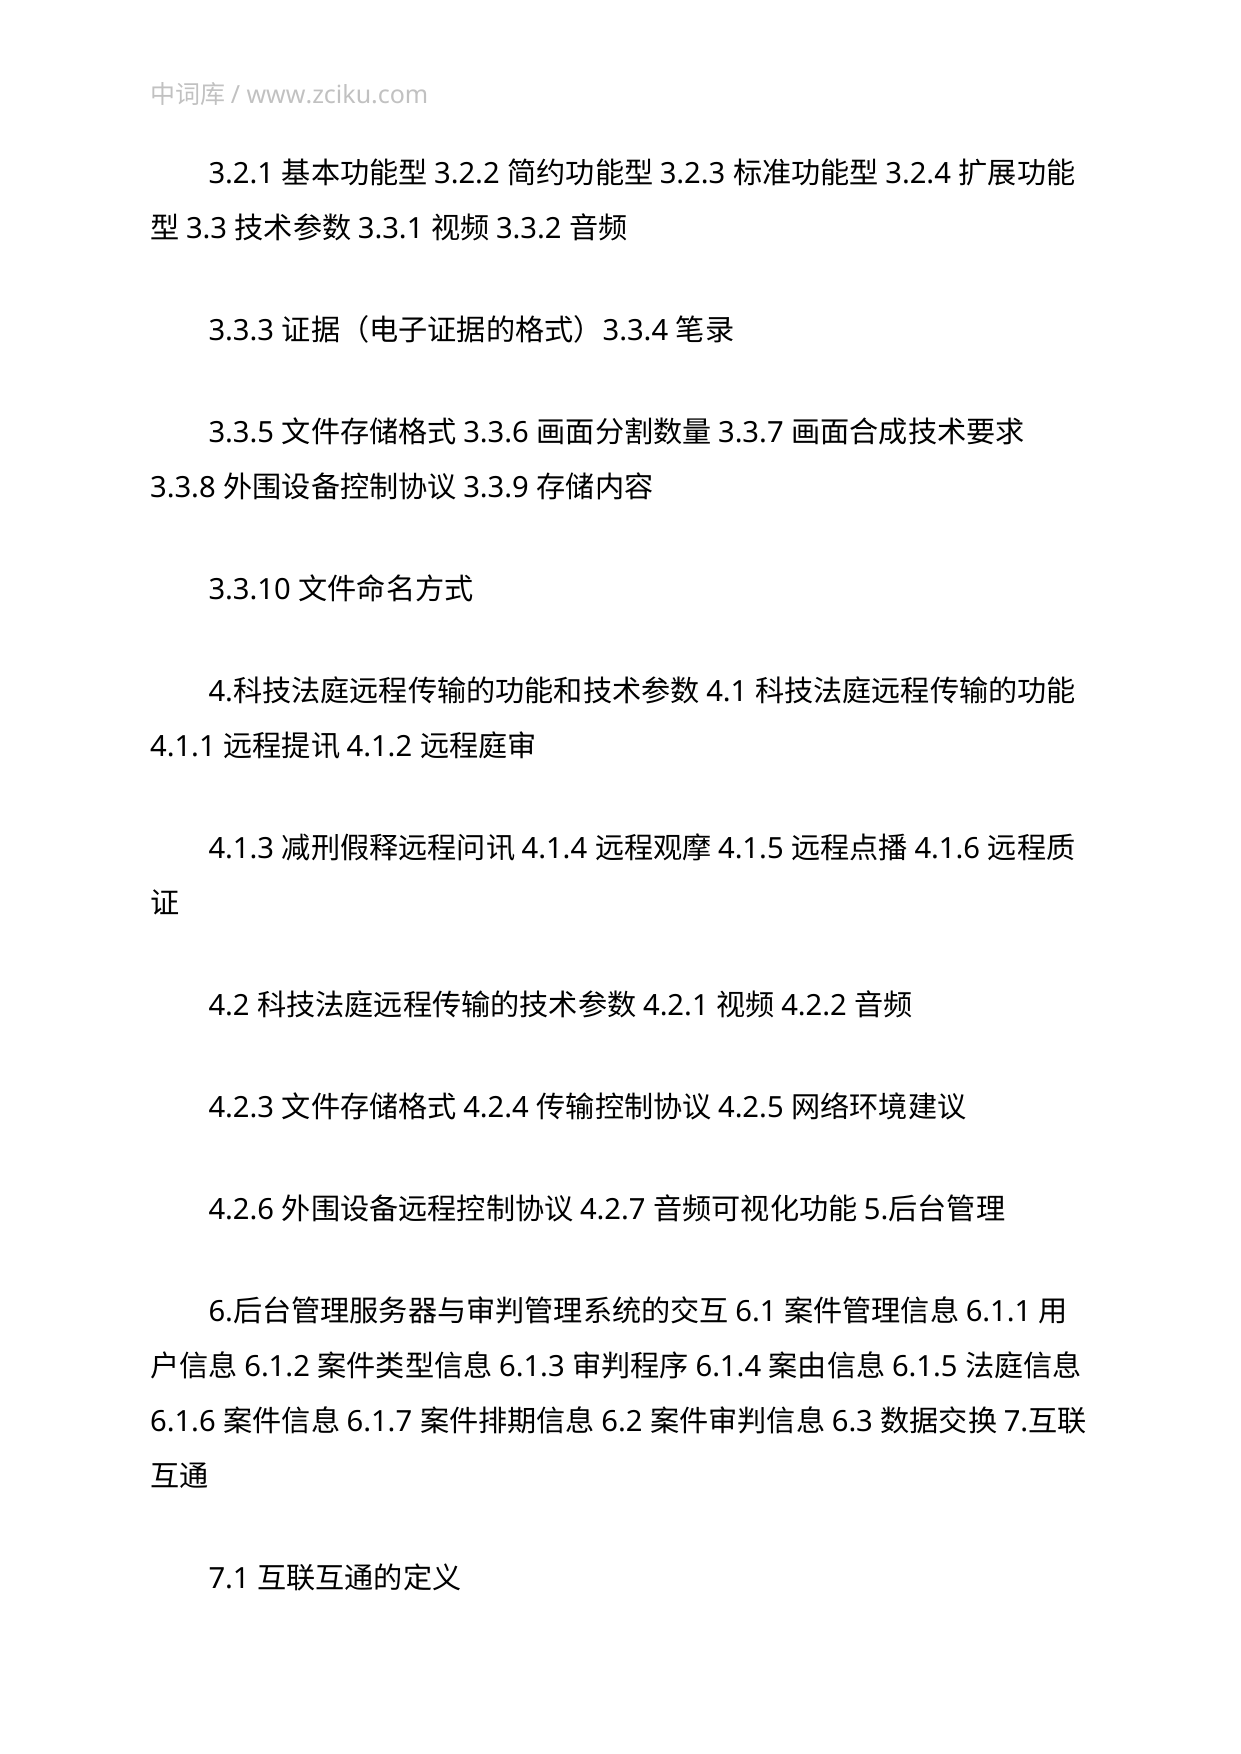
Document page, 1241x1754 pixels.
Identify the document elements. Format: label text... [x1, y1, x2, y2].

text 4.2.3 文件存储格式 4.2.4 传输控制协议 4.2.5 网络环境建议 [150, 1084, 1090, 1126]
text 4.科技法庭远程传输的功能和技术参数 4.1 科技法庭远程传输的功能 4.1.1 远程提讯 4.1.2 远程庭审 [150, 668, 1090, 765]
text 4.1.3 减刑假释远程问讯 4.1.4 远程观摩 4.1.5 远程点播 4.1.6 远程质证 [150, 825, 1090, 922]
text 3.2.1 基本功能型 3.2.2 简约功能型 3.2.3 标准功能型 3.2.4 扩展功能型 3.3 技术参数 3.3.1 视频 3.3.2 音频 [150, 150, 1090, 247]
text 3.3.5 文件存储格式 3.3.6 画面分割数量 3.3.7 画面合成技术要求 3.3.8 外围设备控制协议 3.3.9 存储内容 [150, 409, 1090, 506]
text 4.2 科技法庭远程传输的技术参数 4.2.1 视频 4.2.2 音频 [150, 982, 1090, 1024]
text 7.1 互联互通的定义 [150, 1554, 1090, 1597]
text 6.后台管理服务器与审判管理系统的交互 6.1 案件管理信息 6.1.1 用户信息 6.1.2 案件类型信息 6.1.3 审判程序 6.1.4 案由信息 6.1.5 法庭信息 6.1.6 案件信息 6.1.7 案件排期信息 6.2 案件审判信息 6.3 数据交换 7.互联互通 [150, 1288, 1090, 1495]
text 3.3.10 文件命名方式 [150, 566, 1090, 608]
text 3.3.3 证据（电子证据的格式）3.3.4 笔录 [150, 307, 1090, 349]
text 4.2.6 外围设备远程控制协议 4.2.7 音频可视化功能 5.后台管理 [150, 1186, 1090, 1228]
